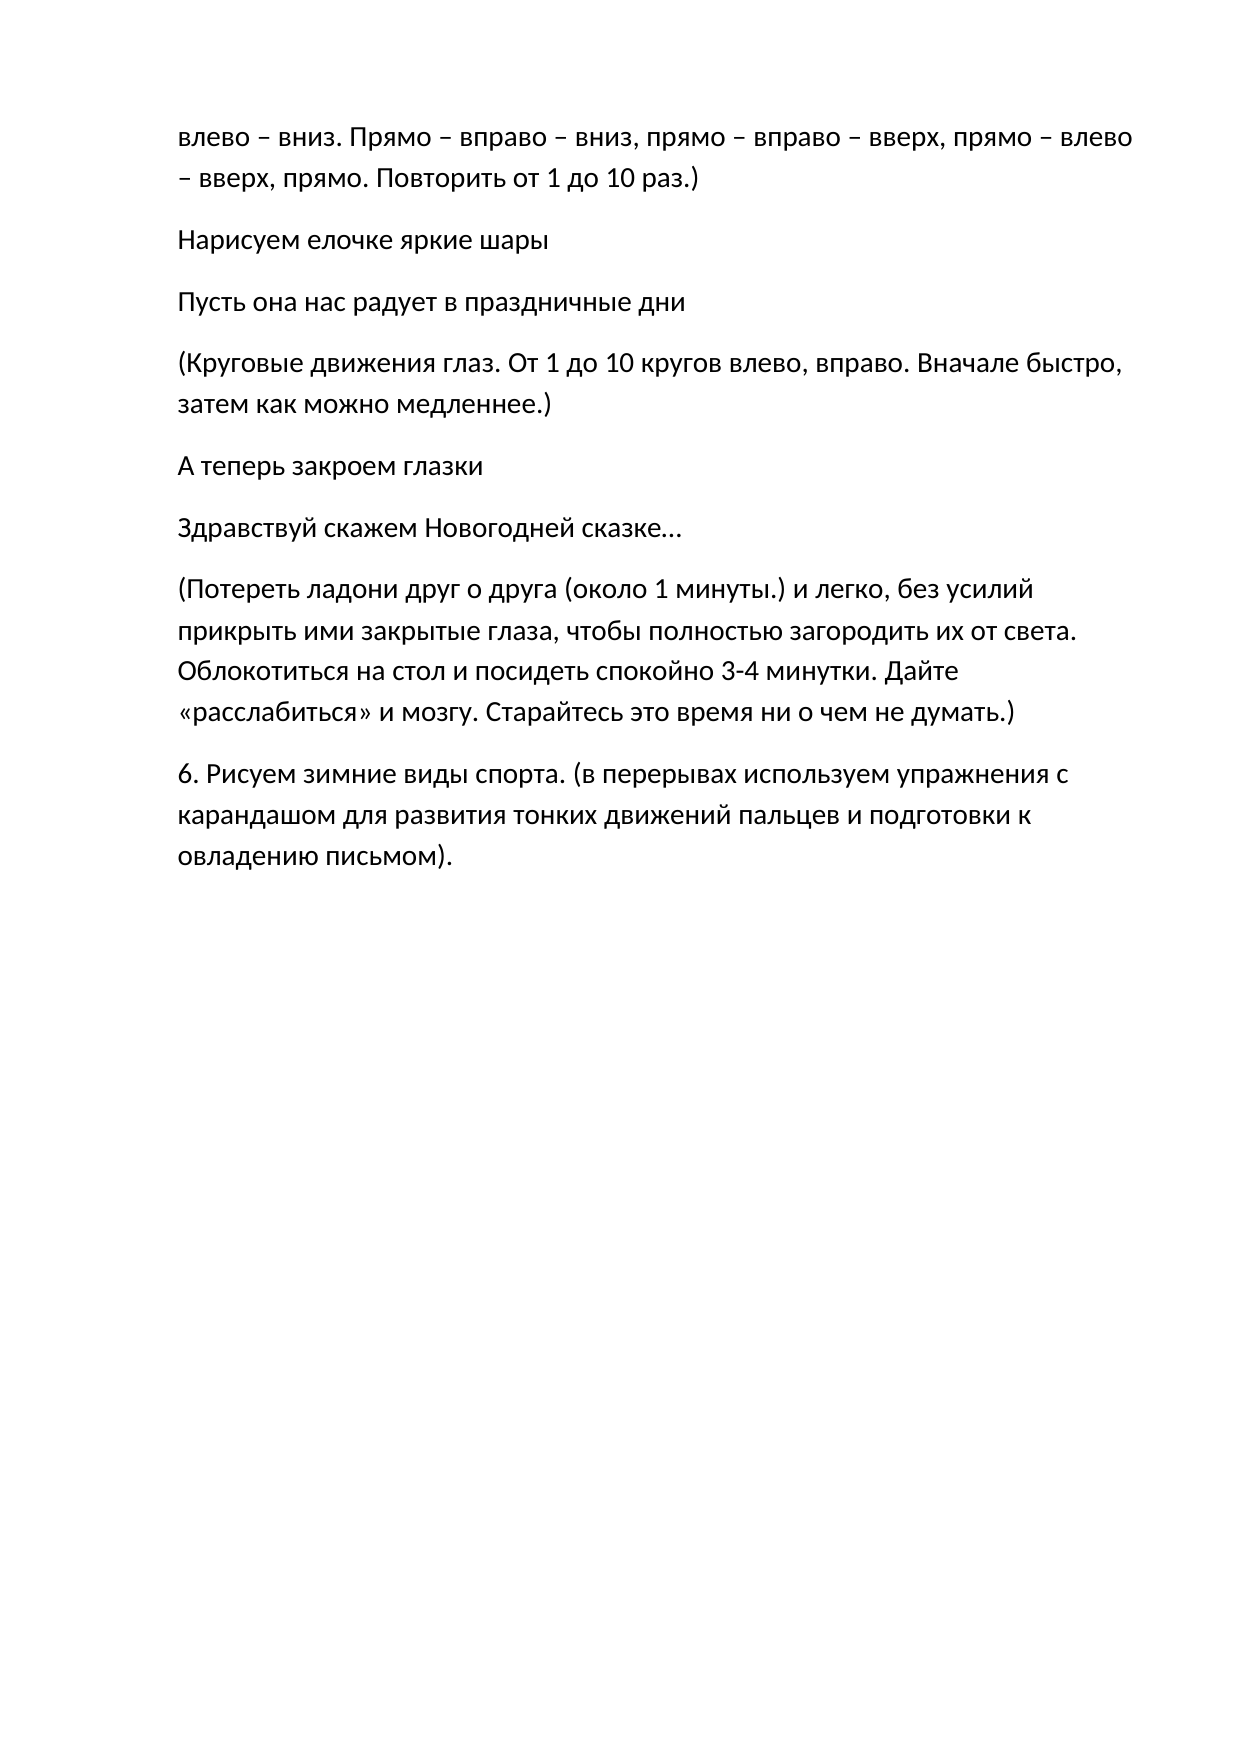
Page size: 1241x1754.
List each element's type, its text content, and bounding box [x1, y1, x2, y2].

text 6. Рисуем зимние виды спорта. (в перерывах используем упражнения с карандашом для развития тонких движений пальцев и подготовки к овладению письмом). [177, 755, 1152, 873]
text Здравствуй скажем Новогодней сказке… [177, 509, 1152, 544]
text Пусть она нас радует в праздничные дни [177, 283, 1152, 318]
text Нарисуем елочке яркие шары [177, 221, 1152, 256]
text (Потереть ладони друг о друга (около 1 минуты.) и легко, без усилий прикрыть ими закрытые глаза, чтобы полностью загородить их от света. Облокотиться на стол и посидеть спокойно 3-4 минутки. Дайте «расслабиться» и мозгу. Старайтесь это время ни о чем не думать.) [177, 571, 1152, 729]
text (Круговые движения глаз. От 1 до 10 кругов влево, вправо. Вначале быстро, затем как можно медленнее.) [177, 344, 1152, 421]
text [177, 118, 1152, 195]
text А теперь закроем глазки [177, 447, 1152, 483]
